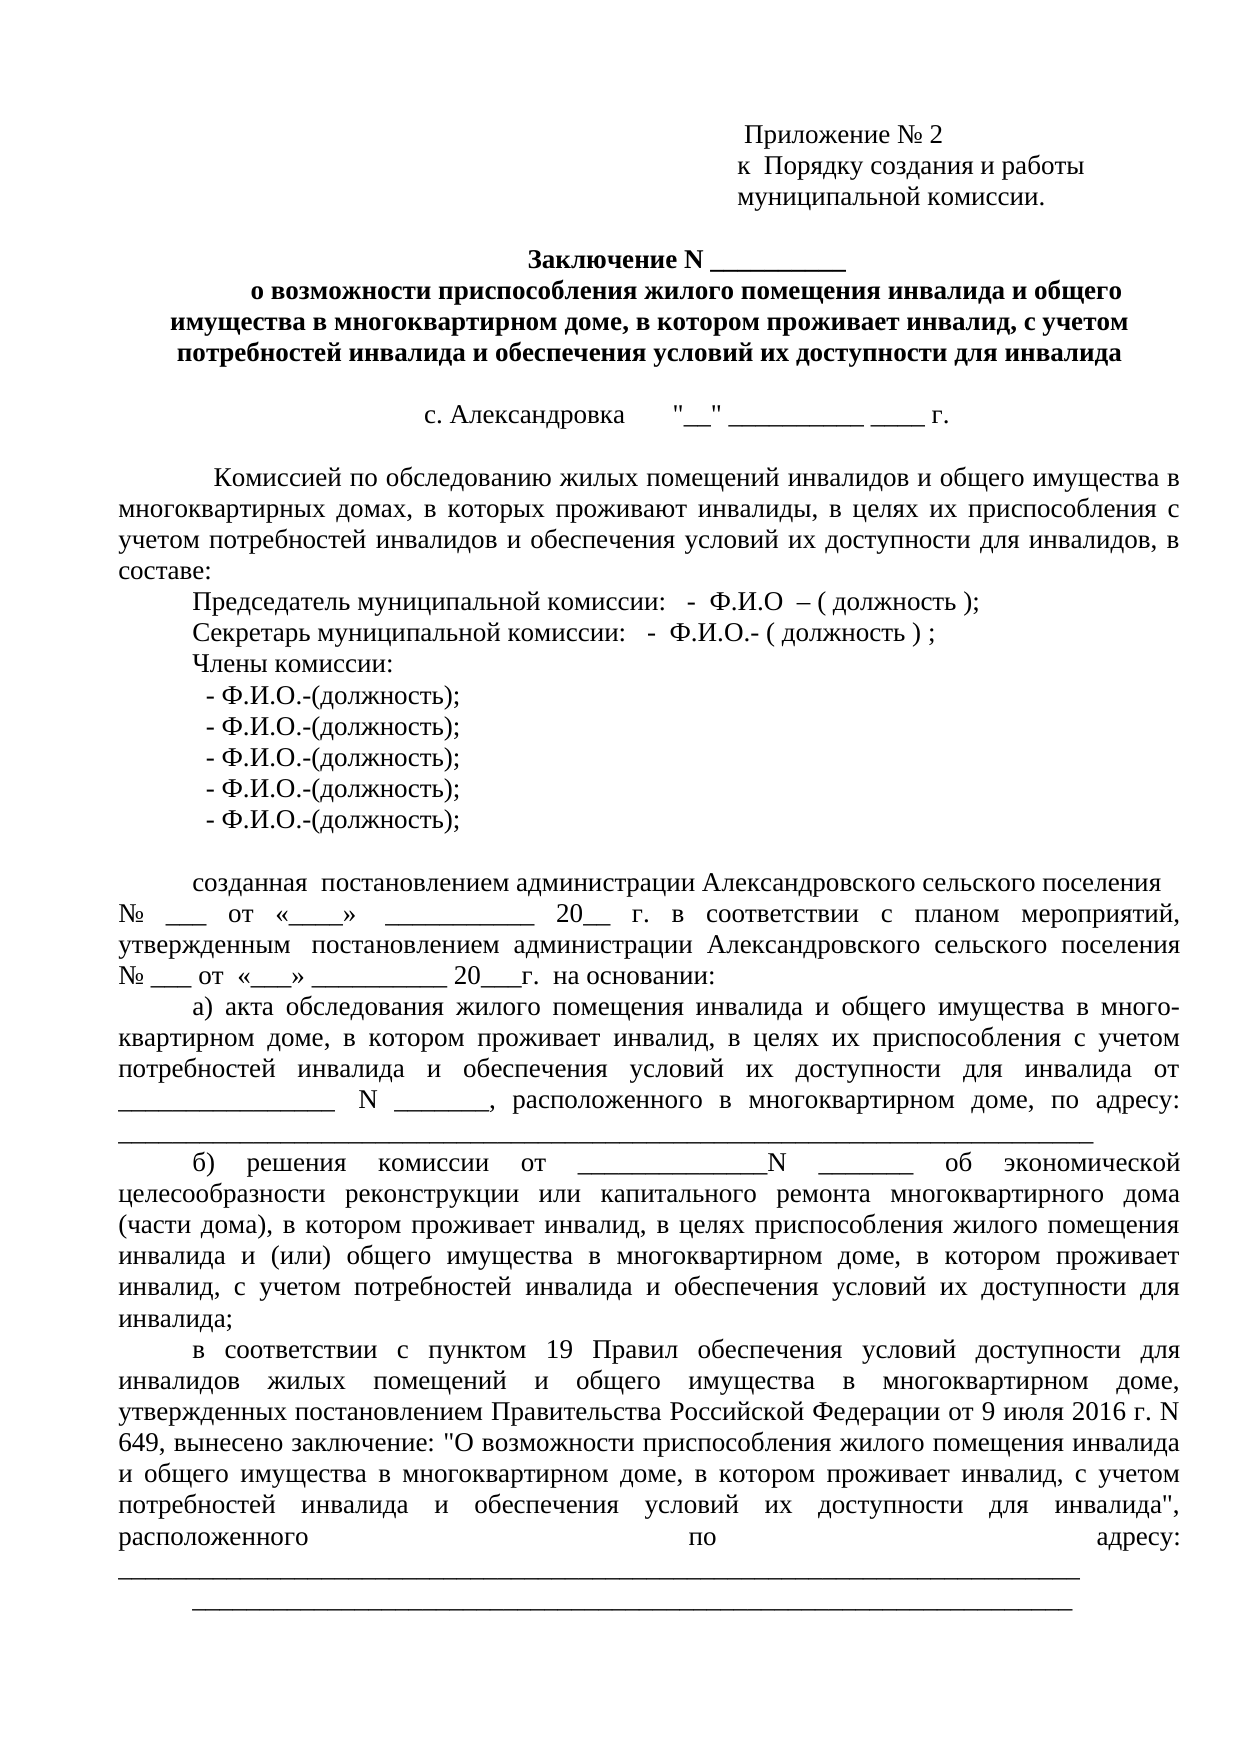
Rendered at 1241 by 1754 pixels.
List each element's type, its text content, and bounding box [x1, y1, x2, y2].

text а) акта обследования жилого помещения инвалида и общего имущества в много- квартирном доме, в котором проживает инвалид, в целях их приспособления с учетом потребностей инвалида и обеспечения условий их доступности для инвалида от ________________ N _______, расположенного в многоквартирном доме, по адресу: ________________________________________________________________________ [118, 990, 1181, 1146]
text в соответствии с пунктом 19 Правил обеспечения условий доступности для инвалидов жилых помещений и общего имущества в многоквартирном доме, утвержденных постановлением Правительства Российской Федерации от 9 июля 2016 г. N 649, вынесено заключение: "О возможности приспособления жилого помещения инвалида и общего имущества в многоквартирном доме, в котором проживает инвалид, с учетом потребностей инвалида и обеспечения условий их доступности для инвалида", расположенного по адресу: _______________________________________________________________________ [118, 1333, 1181, 1582]
text созданная постановлением администрации Александровского сельского поселения № ___ от «____» ___________ 20__ г. в соответствии с планом мероприятий, утвержденным постановлением администрации Александровского сельского поселения № ___ от «___» __________ 20___г. на основании: [118, 866, 1181, 990]
text Члены комиссии: [118, 648, 1181, 679]
text с. Александровка "__" __________ ____ г. [118, 398, 1181, 429]
text _________________________________________________________________ [118, 1582, 1181, 1613]
text - Ф.И.О.-(должность); [118, 803, 1181, 834]
text Приложение № 2 [118, 118, 1181, 149]
text - Ф.И.О.-(должность); [118, 679, 1181, 710]
text Секретарь муниципальной комиссии: - Ф.И.О.- ( должность ) ; [118, 616, 1181, 648]
text муниципальной комиссии. [118, 180, 1181, 212]
text к Порядку создания и работы [118, 149, 1181, 180]
text Комиссией по обследованию жилых помещений инвалидов и общего имущества в многоквартирных домах, в которых проживают инвалиды, в целях их приспособления с учетом потребностей инвалидов и обеспечения условий их доступности для инвалидов, в составе: [118, 461, 1181, 585]
text Председатель муниципальной комиссии: - Ф.И.О – ( должность ); [118, 585, 1181, 616]
text Заключение N __________ [118, 243, 1181, 274]
text - Ф.И.О.-(должность); [118, 772, 1181, 803]
text о возможности приспособления жилого помещения инвалида и общего имущества в многоквартирном доме, в котором проживает инвалид, с учетом потребностей инвалида и обеспечения условий их доступности для инвалида [118, 274, 1181, 367]
text - Ф.И.О.-(должность); [118, 741, 1181, 772]
text - Ф.И.О.-(должность); [118, 710, 1181, 741]
text б) решения комиссии от ______________N _______ об экономической целесообразности реконструкции или капитального ремонта многоквартирного дома (части дома), в котором проживает инвалид, в целях приспособления жилого помещения инвалида и (или) общего имущества в многоквартирном доме, в котором проживает инвалид, с учетом потребностей инвалида и обеспечения условий их доступности для инвалида; [118, 1146, 1181, 1333]
